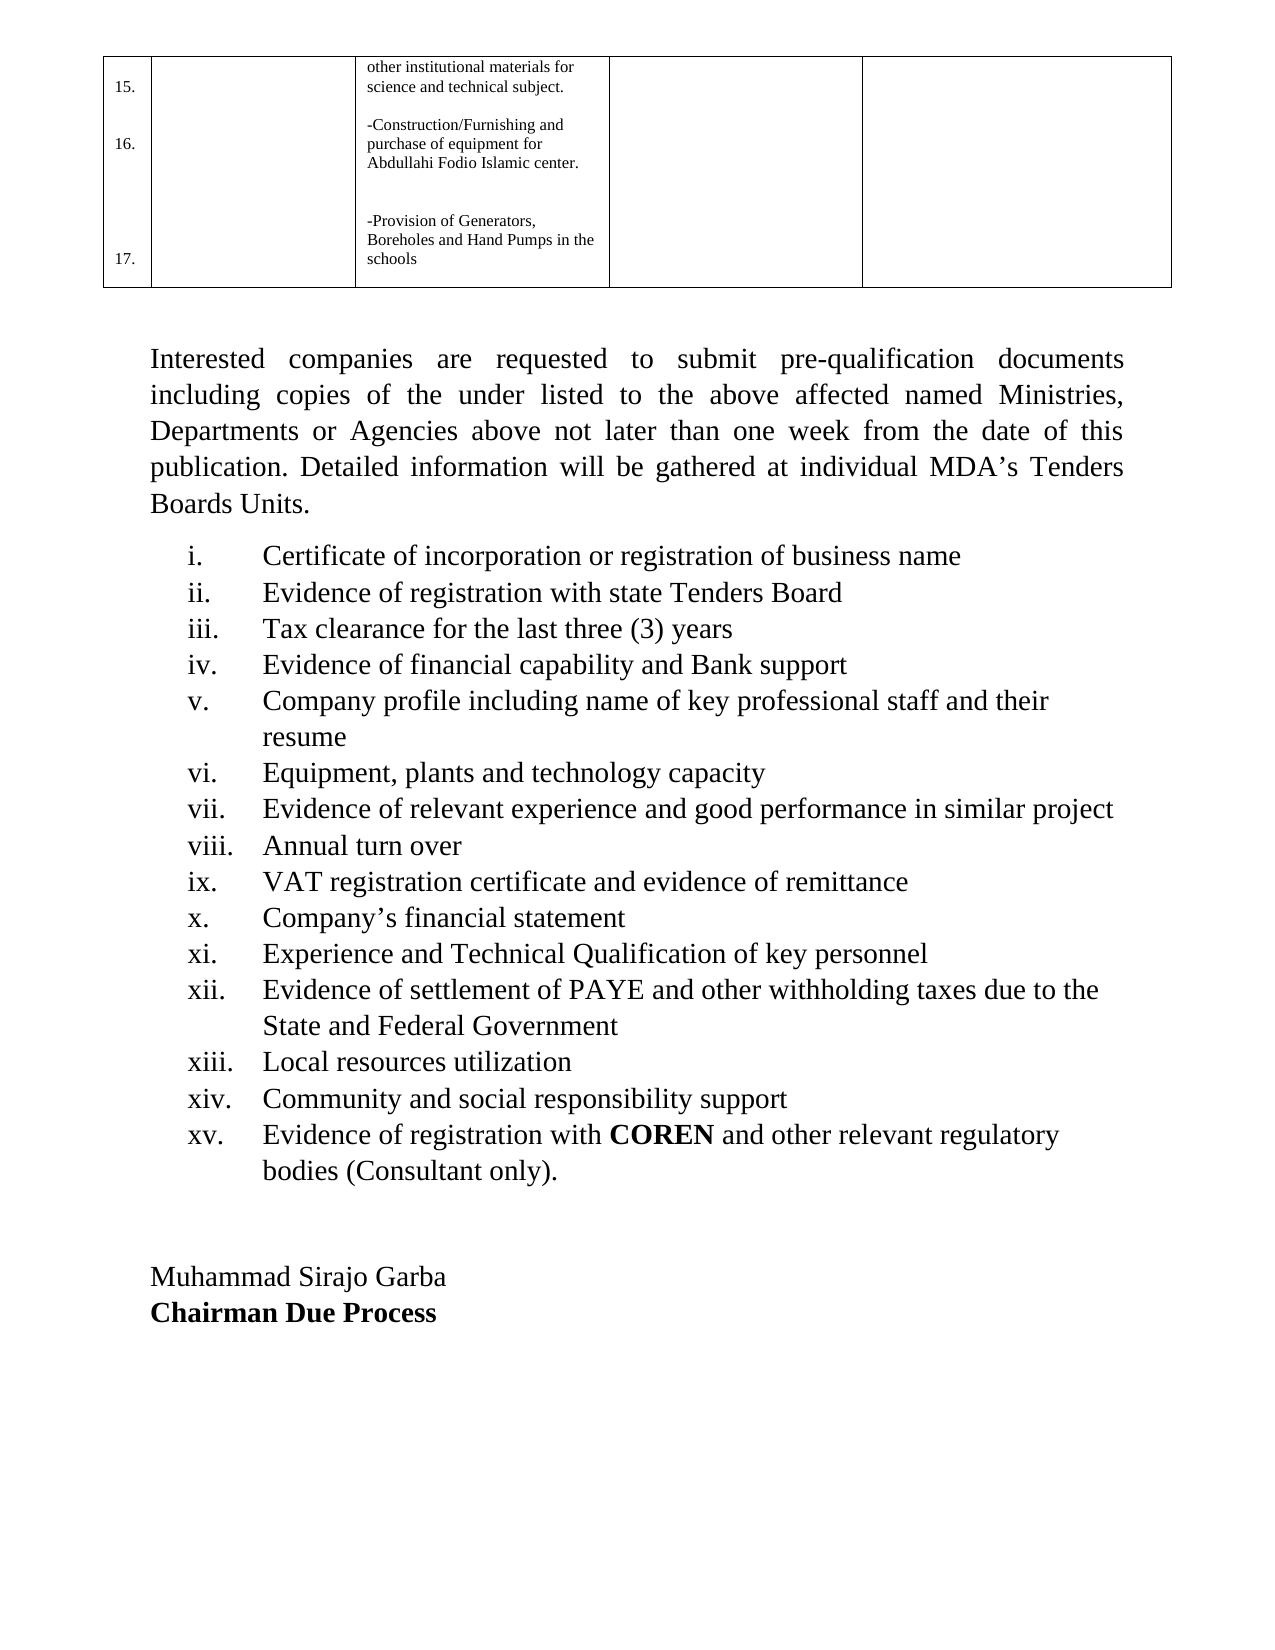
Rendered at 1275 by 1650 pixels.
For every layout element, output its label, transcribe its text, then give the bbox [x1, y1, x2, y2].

list Equipment, plants and technology capacity [187, 755, 1125, 789]
list Certificate of incorporation or registration of business name [187, 538, 1125, 572]
list Local resources utilization [187, 1044, 1125, 1078]
list Experience and Technical Qualification of key personnel [187, 936, 1125, 970]
text Chairman Due Process [150, 1295, 1125, 1328]
text Muhammad Sirajo Garba [150, 1259, 1125, 1292]
list Evidence of relevant experience and good performance in similar project [187, 792, 1125, 825]
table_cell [863, 57, 1171, 287]
list VAT registration certificate and evidence of remittance [187, 864, 1125, 897]
list Evidence of settlement of PAYE and other withholding taxes due to the State and Federal Government [187, 972, 1125, 1042]
list Tax clearance for the last three (3) years [187, 611, 1125, 644]
list Evidence of registration with COREN and other relevant regulatory bodies (Consultant only). [187, 1117, 1125, 1187]
list Annual turn over [187, 828, 1125, 861]
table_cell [610, 57, 862, 287]
list Company profile including name of key professional staff and their resume [187, 683, 1125, 753]
list Evidence of financial capability and Bank support [187, 647, 1125, 681]
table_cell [104, 57, 151, 287]
list Evidence of registration with state Tenders Board [187, 575, 1125, 608]
list Company’s financial statement [187, 900, 1125, 933]
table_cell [356, 57, 609, 287]
list Community and social responsibility support [187, 1081, 1125, 1114]
text Interested companies are requested to submit pre-qualification documents including copies of the under listed to the above affected named Ministries, Departments or Agencies above not later than one week from the date of this publication. Detailed information will be gathered at individual MDA’s Tenders Boards Units. [150, 341, 1125, 519]
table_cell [152, 57, 355, 287]
